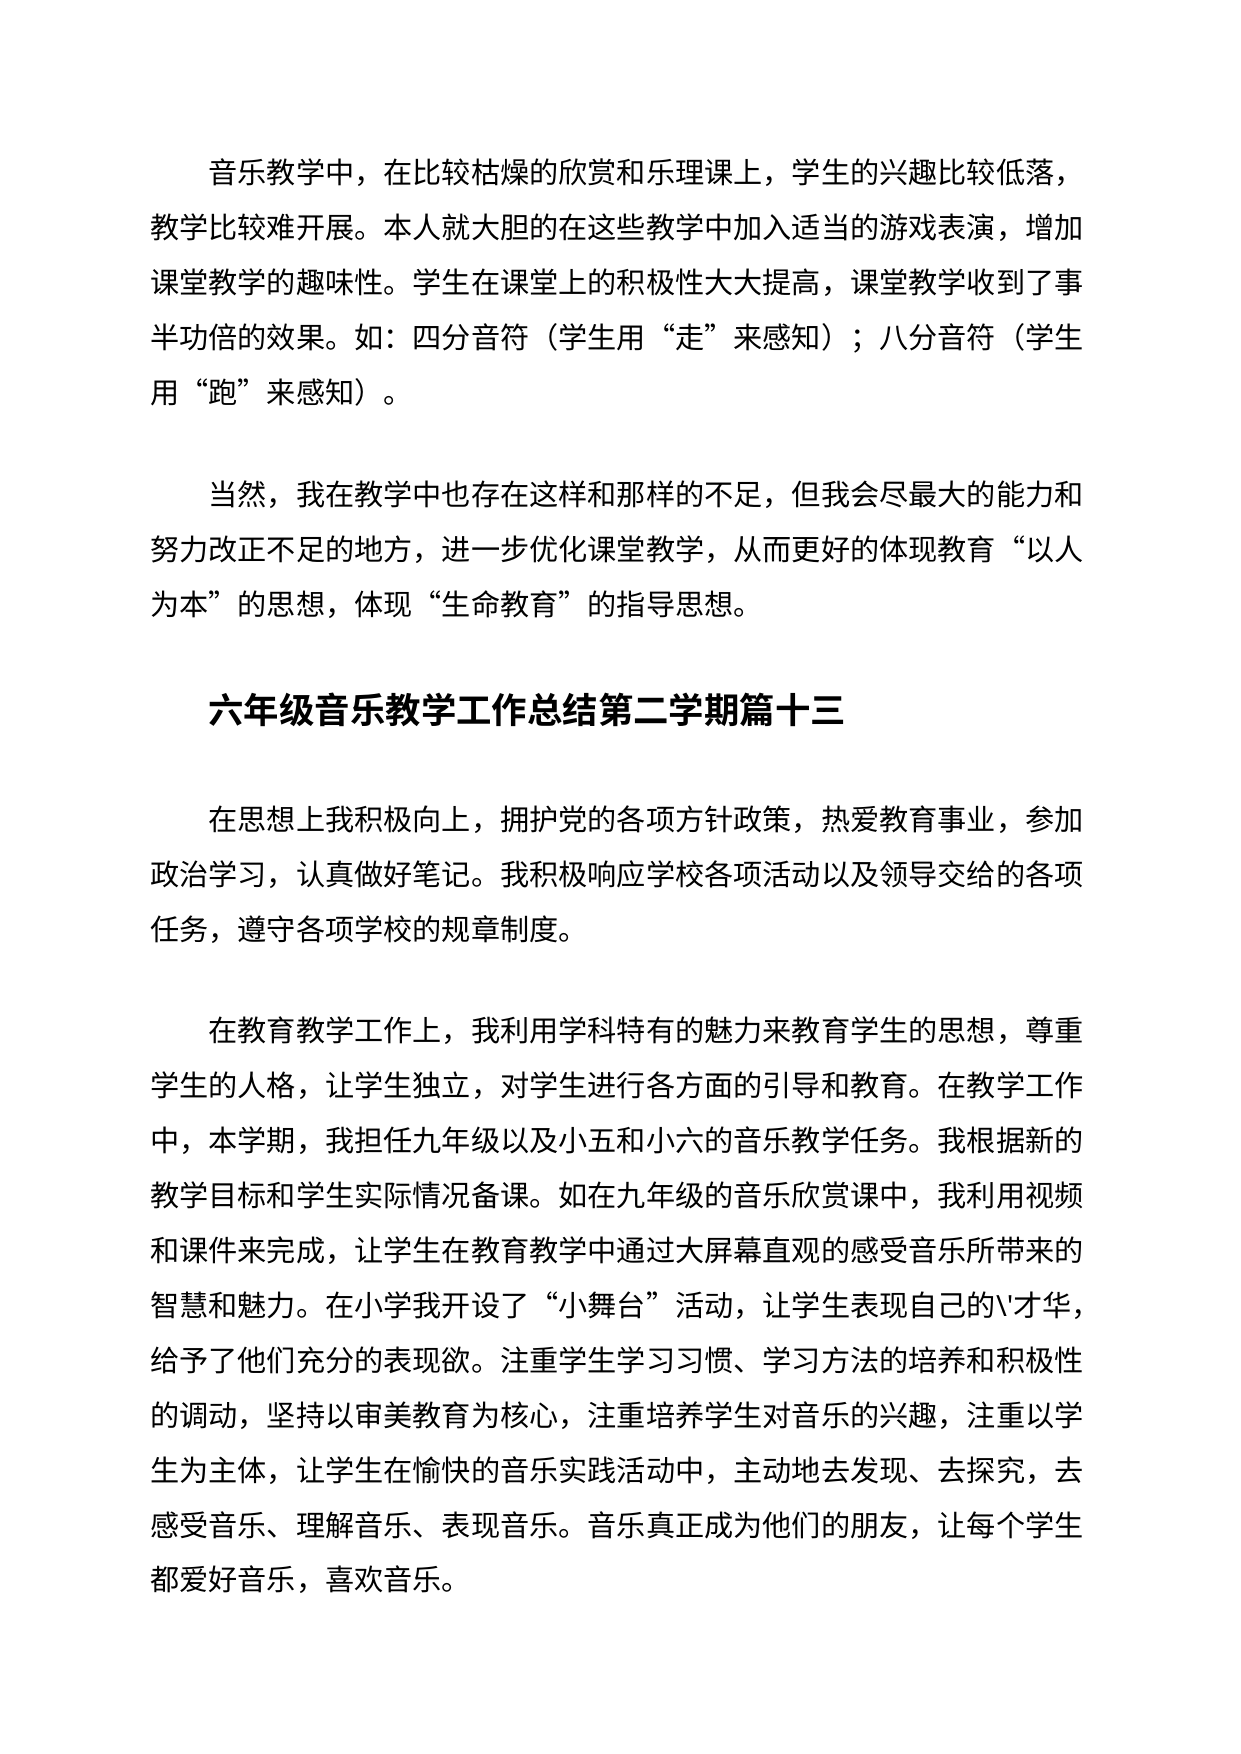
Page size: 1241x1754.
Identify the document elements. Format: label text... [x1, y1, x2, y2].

text 在思想上我积极向上，拥护党的各项方针政策，热爱教育事业，参加政治学习，认真做好笔记。我积极响应学校各项活动以及领导交给的各项任务，遵守各项学校的规章制度。 [150, 796, 1090, 948]
text 音乐教学中，在比较枯燥的欣赏和乐理课上，学生的兴趣比较低落，教学比较难开展。本人就大胆的在这些教学中加入适当的游戏表演，增加课堂教学的趣味性。学生在课堂上的积极性大大提高，课堂教学收到了事半功倍的效果。如：四分音符（学生用“走”来感知）；八分音符（学生用“跑”来感知）。 [150, 150, 1090, 412]
text 当然，我在教学中也存在这样和那样的不足，但我会尽最大的能力和努力改正不足的地方，进一步优化课堂教学，从而更好的体现教育“以人为本”的思想，体现“生命教育”的指导思想。 [150, 471, 1090, 623]
text 在教育教学工作上，我利用学科特有的魅力来教育学生的思想，尊重学生的人格，让学生独立，对学生进行各方面的引导和教育。在教学工作中，本学期，我担任九年级以及小五和小六的音乐教学任务。我根据新的教学目标和学生实际情况备课。如在九年级的音乐欣赏课中，我利用视频和课件来完成，让学生在教育教学中通过大屏幕直观的感受音乐所带来的智慧和魅力。在小学我开设了“小舞台”活动，让学生表现自己的\'才华，给予了他们充分的表现欲。注重学生学习习惯、学习方法的培养和积极性的调动，坚持以审美教育为核心，注重培养学生对音乐的兴趣，注重以学生为主体，让学生在愉快的音乐实践活动中，主动地去发现、去探究，去感受音乐、理解音乐、表现音乐。音乐真正成为他们的朋友，让每个学生都爱好音乐，喜欢音乐。 [150, 1008, 1090, 1599]
text 六年级音乐教学工作总结第二学期篇十三 [150, 683, 1090, 734]
